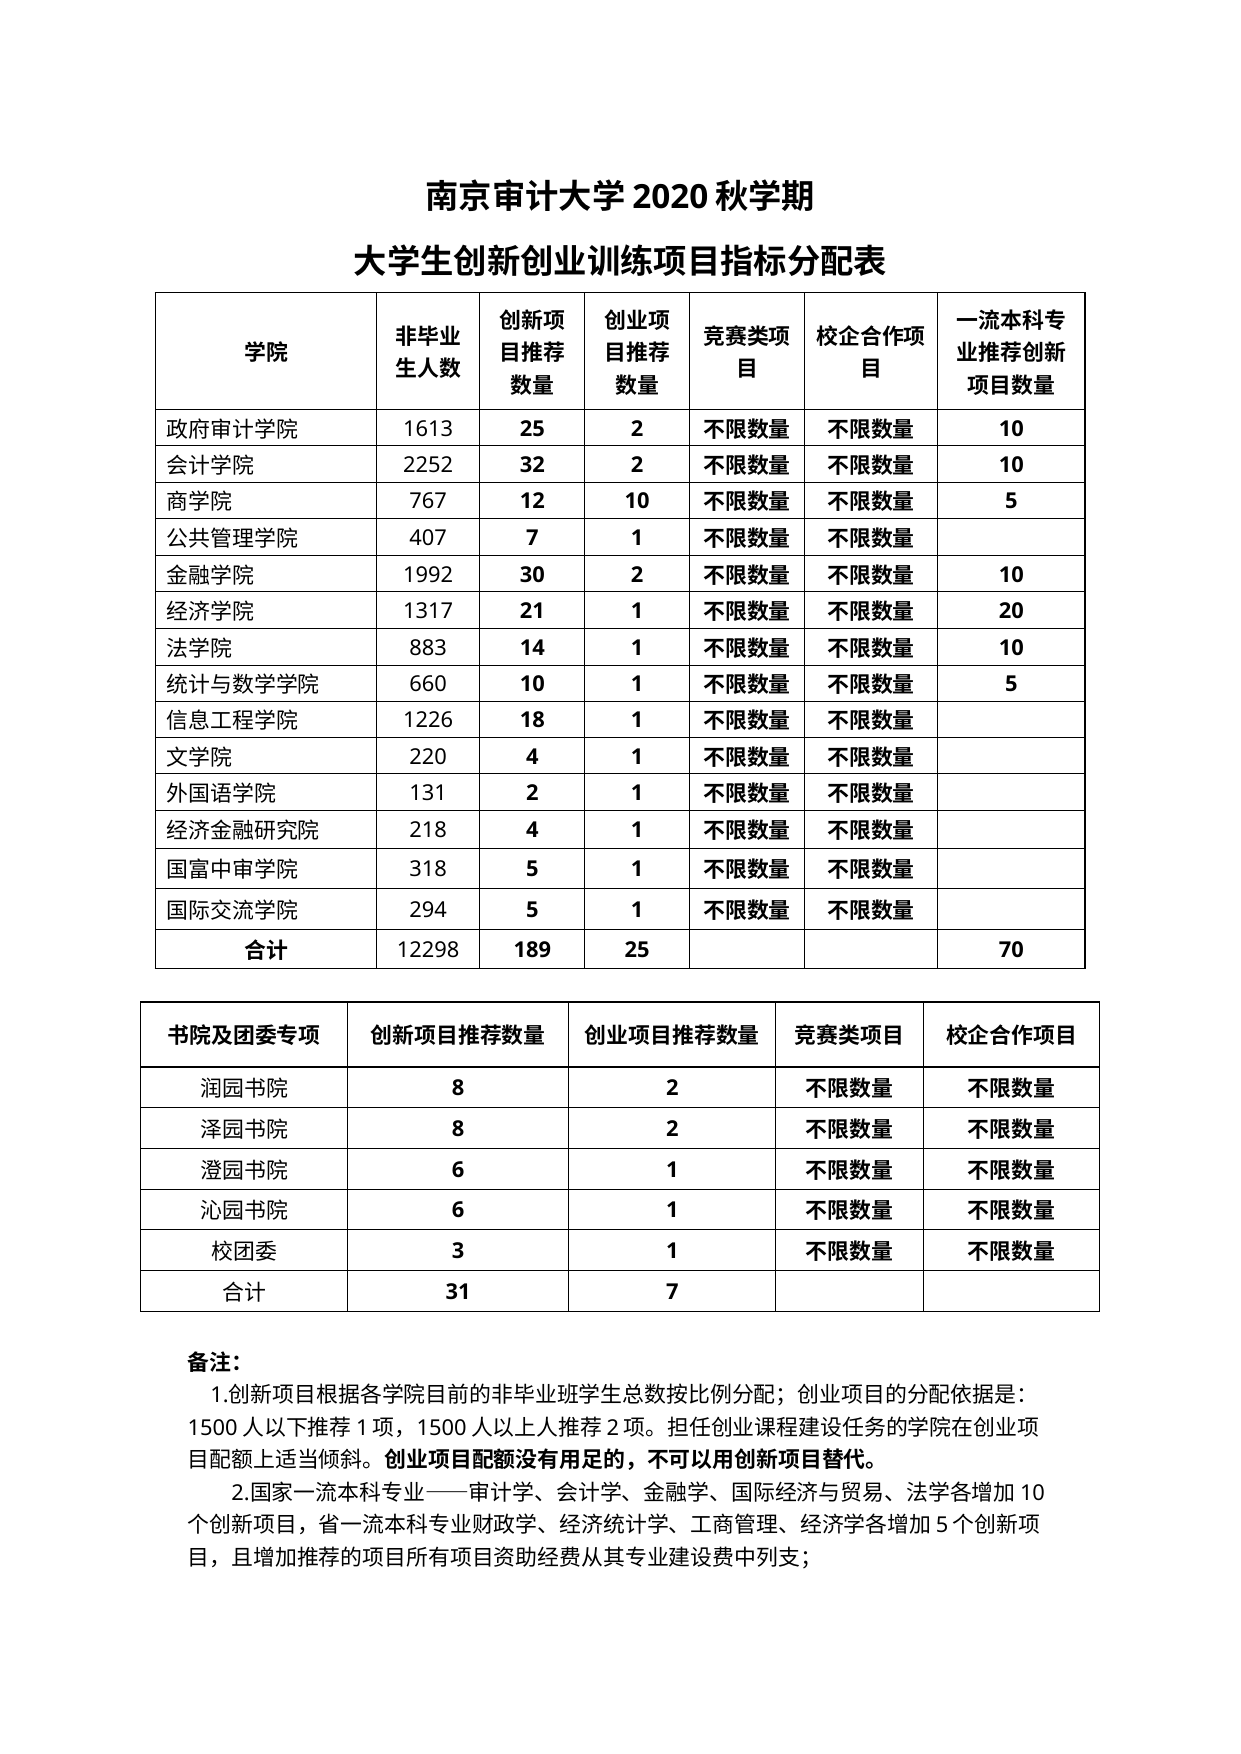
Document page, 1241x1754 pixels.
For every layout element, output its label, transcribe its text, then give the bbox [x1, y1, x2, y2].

table_cell 10 [938, 410, 1084, 445]
table_cell 220 [377, 738, 479, 773]
table_cell 不限数量 [924, 1230, 1099, 1270]
table_cell 不限数量 [805, 738, 937, 773]
table_cell 318 [377, 849, 479, 888]
table_header 校企合作项目 [805, 293, 937, 409]
table_header 创新项目推荐数量 [348, 1003, 568, 1066]
table_cell 2 [569, 1068, 775, 1107]
table_cell 1 [585, 666, 689, 701]
table_cell [938, 811, 1084, 847]
table_cell 不限数量 [690, 410, 804, 445]
table_cell 不限数量 [690, 629, 804, 664]
table_header 校企合作项目 [924, 1003, 1099, 1066]
table_cell 1992 [377, 556, 479, 591]
table_cell 不限数量 [805, 446, 937, 482]
table_cell 不限数量 [805, 556, 937, 591]
table_cell 131 [377, 774, 479, 810]
table_cell 不限数量 [690, 738, 804, 773]
table_header 学院 [156, 293, 376, 409]
table_cell 2 [585, 410, 689, 445]
table_cell 法学院 [156, 629, 376, 664]
table_cell 金融学院 [156, 556, 376, 591]
table_cell 不限数量 [690, 446, 804, 482]
table_cell 218 [377, 811, 479, 847]
table_header 创新项目推荐数量 [480, 293, 584, 409]
table_header 创业项目推荐数量 [585, 293, 689, 409]
table_cell 不限数量 [805, 666, 937, 701]
table_cell 不限数量 [805, 811, 937, 847]
table_cell 不限数量 [805, 592, 937, 627]
table_cell 不限数量 [805, 483, 937, 518]
table_cell 4 [480, 811, 584, 847]
table_cell 不限数量 [776, 1190, 923, 1229]
text 2.国家一流本科专业——审计学、会计学、金融学、国际经济与贸易、法学各增加10个创新项目，省一流本科专业财政学、经济统计学、工商管理、经济学各增加5个创新项目，且增加推荐的项目所有项目资助经费从其专业建设费中列支； [187, 1474, 1053, 1572]
text 备注： [187, 1344, 1053, 1377]
table_cell 不限数量 [805, 889, 937, 929]
table_cell 公共管理学院 [156, 519, 376, 555]
table_cell [805, 930, 937, 968]
table_cell 1 [585, 774, 689, 810]
table_cell 不限数量 [805, 519, 937, 555]
table_cell 不限数量 [690, 849, 804, 888]
table_header 竞赛类项目 [690, 293, 804, 409]
table_cell 12298 [377, 930, 479, 968]
table_cell 1 [569, 1230, 775, 1270]
table_cell 1613 [377, 410, 479, 445]
table_cell 5 [480, 889, 584, 929]
table_cell 不限数量 [690, 774, 804, 810]
table_cell 不限数量 [776, 1149, 923, 1188]
table_cell 不限数量 [805, 849, 937, 888]
table_header 非毕业生人数 [377, 293, 479, 409]
table_cell 1 [585, 849, 689, 888]
table_cell 4 [480, 738, 584, 773]
table_cell 18 [480, 702, 584, 737]
table_header 创业项目推荐数量 [569, 1003, 775, 1066]
table_cell 660 [377, 666, 479, 701]
table_cell 1 [585, 702, 689, 737]
table_cell 1226 [377, 702, 479, 737]
table_cell 泽园书院 [141, 1108, 347, 1148]
table_cell 不限数量 [924, 1068, 1099, 1107]
table_cell 政府审计学院 [156, 410, 376, 445]
table_cell [938, 738, 1084, 773]
table_cell 不限数量 [690, 666, 804, 701]
table_header 竞赛类项目 [776, 1003, 923, 1066]
table_cell 不限数量 [690, 702, 804, 737]
table_cell 1317 [377, 592, 479, 627]
table_header 一流本科专业推荐创新项目数量 [938, 293, 1084, 409]
table_cell 商学院 [156, 483, 376, 518]
table_cell 1 [585, 889, 689, 929]
table_cell 6 [348, 1190, 568, 1229]
table_cell 不限数量 [924, 1149, 1099, 1188]
table_cell 不限数量 [924, 1108, 1099, 1148]
table_cell 国际交流学院 [156, 889, 376, 929]
table_cell [924, 1271, 1099, 1311]
text 南京审计大学2020秋学期 [187, 162, 1053, 227]
table_cell 32 [480, 446, 584, 482]
table_cell 经济学院 [156, 592, 376, 627]
table_cell 70 [938, 930, 1084, 968]
table_cell 20 [938, 592, 1084, 627]
table_cell 信息工程学院 [156, 702, 376, 737]
table_cell 统计与数学学院 [156, 666, 376, 701]
table_cell 不限数量 [690, 519, 804, 555]
table_cell [776, 1271, 923, 1311]
table_cell [938, 519, 1084, 555]
table_cell 189 [480, 930, 584, 968]
table_cell 不限数量 [776, 1068, 923, 1107]
table_cell 不限数量 [805, 410, 937, 445]
table_cell 不限数量 [776, 1108, 923, 1148]
table_cell 外国语学院 [156, 774, 376, 810]
table_cell 1 [585, 738, 689, 773]
table_cell [938, 849, 1084, 888]
table_cell 校团委 [141, 1230, 347, 1270]
table_cell 沁园书院 [141, 1190, 347, 1229]
table_cell 2 [585, 556, 689, 591]
table_cell 10 [585, 483, 689, 518]
table_cell 会计学院 [156, 446, 376, 482]
table_cell 407 [377, 519, 479, 555]
table_cell 8 [348, 1108, 568, 1148]
table_cell 1 [569, 1190, 775, 1229]
table_cell 7 [480, 519, 584, 555]
table_cell 不限数量 [776, 1230, 923, 1270]
table_cell 澄园书院 [141, 1149, 347, 1188]
table_header 书院及团委专项 [141, 1003, 347, 1066]
table_cell 2 [569, 1108, 775, 1148]
table_cell 10 [938, 446, 1084, 482]
table_cell 合计 [156, 930, 376, 968]
table_cell 14 [480, 629, 584, 664]
text 1.创新项目根据各学院目前的非毕业班学生总数按比例分配；创业项目的分配依据是：1500人以下推荐1项，1500人以上人推荐2项。担任创业课程建设任务的学院在创业项目配额上适当倾斜。创业项目配额没有用足的，不可以用创新项目替代。 [187, 1377, 1053, 1474]
table_cell [938, 774, 1084, 810]
table_cell 294 [377, 889, 479, 929]
table_cell 2 [480, 774, 584, 810]
table_cell 6 [348, 1149, 568, 1188]
table_cell 经济金融研究院 [156, 811, 376, 847]
table_cell 8 [348, 1068, 568, 1107]
text 大学生创新创业训练项目指标分配表 [187, 227, 1053, 292]
table_cell 不限数量 [690, 483, 804, 518]
table_cell 25 [480, 410, 584, 445]
table_cell 10 [480, 666, 584, 701]
table_cell 不限数量 [690, 592, 804, 627]
table_cell 不限数量 [805, 702, 937, 737]
table_cell 30 [480, 556, 584, 591]
table_cell 767 [377, 483, 479, 518]
table_cell 1 [585, 592, 689, 627]
table_cell 25 [585, 930, 689, 968]
table_cell 1 [569, 1149, 775, 1188]
table_cell 不限数量 [690, 556, 804, 591]
table_cell 10 [938, 629, 1084, 664]
table_cell 10 [938, 556, 1084, 591]
table_cell 21 [480, 592, 584, 627]
table_cell 5 [480, 849, 584, 888]
table_cell 文学院 [156, 738, 376, 773]
table_cell [938, 889, 1084, 929]
table_cell 1 [585, 629, 689, 664]
table_cell 不限数量 [805, 774, 937, 810]
table_cell 3 [348, 1230, 568, 1270]
table_cell 不限数量 [805, 629, 937, 664]
table_cell 31 [348, 1271, 568, 1311]
table_cell 润园书院 [141, 1068, 347, 1107]
table_cell 2252 [377, 446, 479, 482]
table_cell 国富中审学院 [156, 849, 376, 888]
table_cell 7 [569, 1271, 775, 1311]
table_cell 不限数量 [690, 889, 804, 929]
table_cell 5 [938, 666, 1084, 701]
table_cell 合计 [141, 1271, 347, 1311]
table_cell 不限数量 [690, 811, 804, 847]
table_cell [938, 702, 1084, 737]
table_cell 12 [480, 483, 584, 518]
table_cell 883 [377, 629, 479, 664]
table_cell 不限数量 [924, 1190, 1099, 1229]
table_cell 1 [585, 519, 689, 555]
table_cell 5 [938, 483, 1084, 518]
table_cell 1 [585, 811, 689, 847]
table_cell 2 [585, 446, 689, 482]
table_cell [690, 930, 804, 968]
